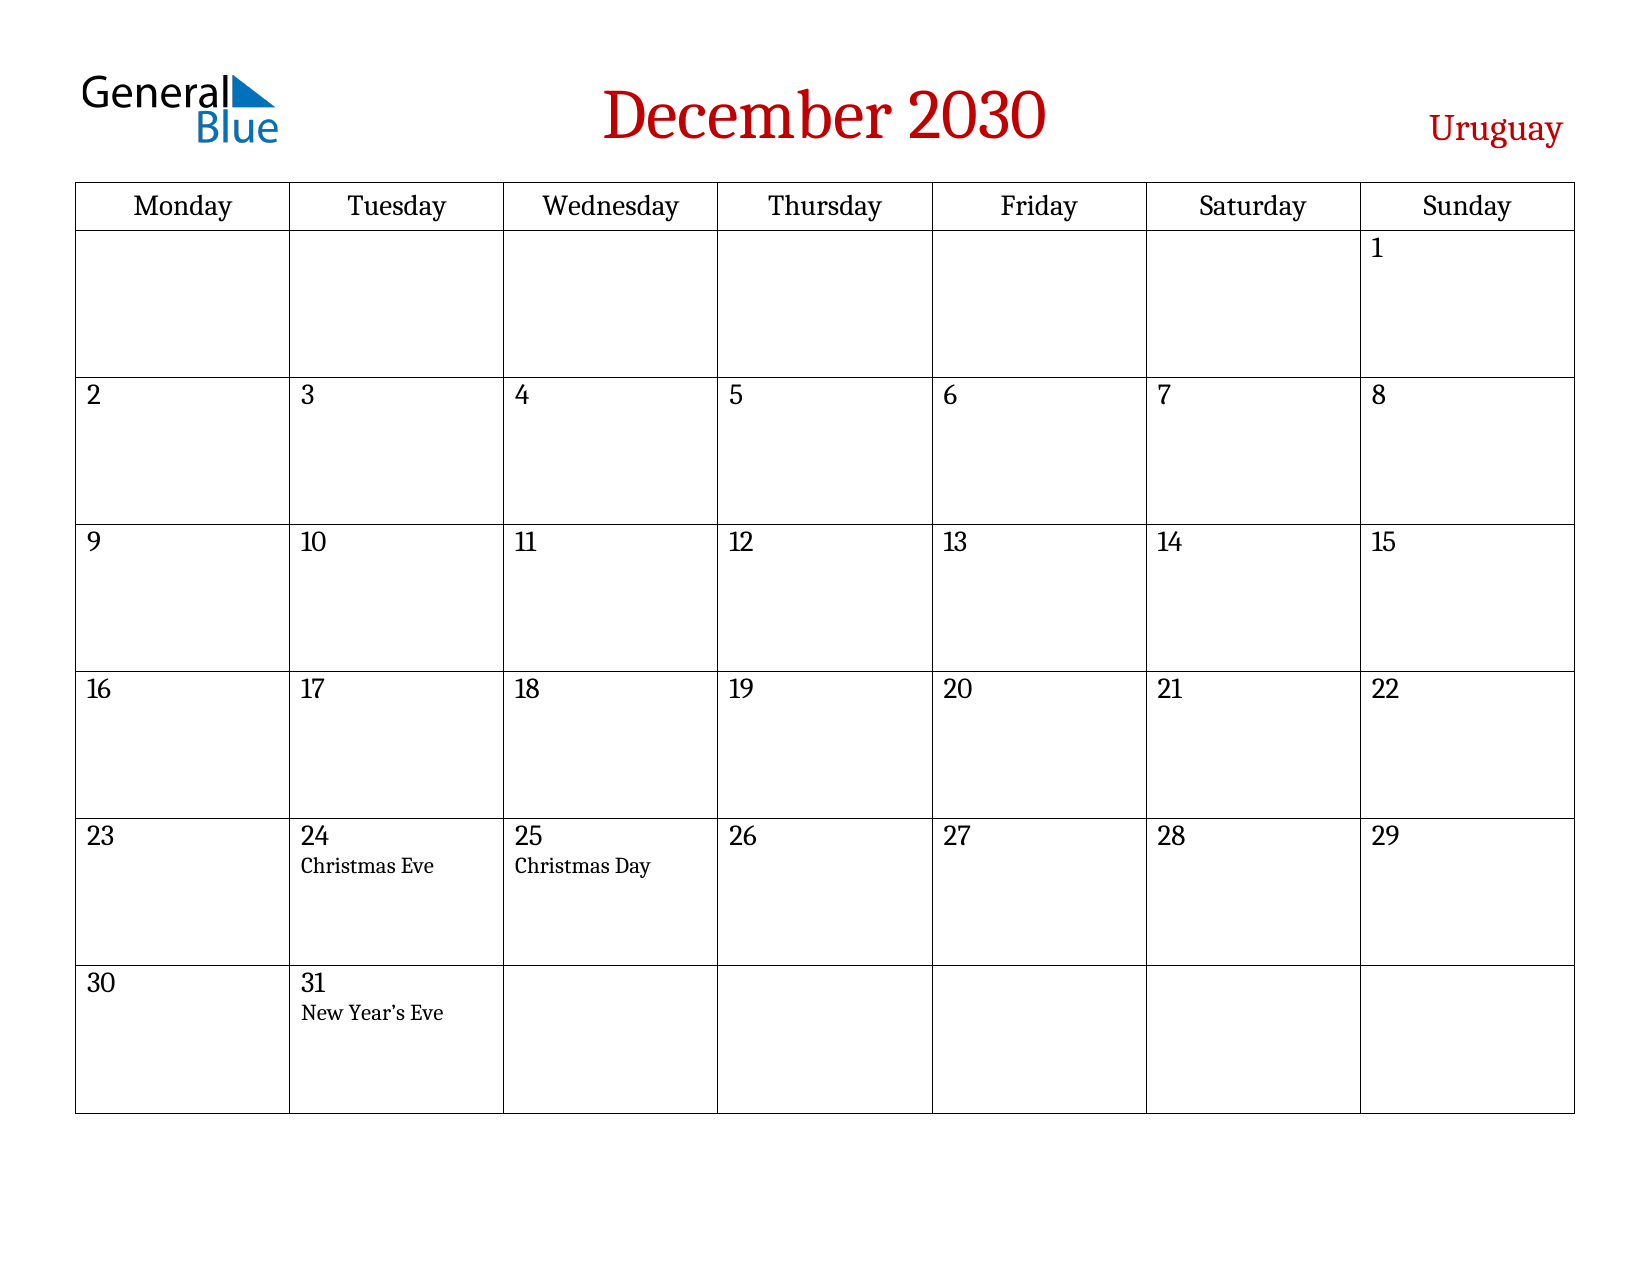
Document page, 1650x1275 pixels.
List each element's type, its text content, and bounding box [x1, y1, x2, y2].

table_cell [504, 231, 717, 264]
table_cell 6 [933, 378, 1146, 412]
table_cell [1361, 853, 1574, 965]
table_cell 10 [290, 525, 503, 559]
table_cell 9 [76, 525, 289, 559]
table_cell 27 [933, 819, 1146, 853]
table_header Uruguay [1146, 75, 1574, 182]
table_cell 2 [76, 378, 289, 412]
table_cell 20 [933, 672, 1146, 706]
table_cell [76, 265, 289, 377]
table_cell Christmas Day [504, 853, 717, 965]
table_cell 14 [1147, 525, 1360, 559]
table_header [76, 75, 503, 182]
table_cell 15 [1361, 525, 1574, 559]
table_cell 22 [1361, 672, 1574, 706]
table_cell Christmas Eve [290, 853, 503, 965]
table_cell 21 [1147, 672, 1360, 706]
table_cell [933, 853, 1146, 965]
table_cell [933, 966, 1146, 1000]
table_cell New Year’s Eve [290, 1000, 503, 1112]
table_cell [1361, 559, 1574, 671]
table_cell [1147, 966, 1360, 1000]
table_cell [718, 706, 932, 818]
table_cell [1361, 265, 1574, 377]
table_cell [290, 412, 503, 524]
table_cell [933, 706, 1146, 818]
table_cell Monday [76, 183, 289, 230]
table_cell 4 [504, 378, 717, 412]
table_cell [290, 265, 503, 377]
table_cell Sunday [1361, 183, 1574, 230]
table_cell [504, 1000, 717, 1112]
table_cell 7 [1147, 378, 1360, 412]
table_cell [1147, 559, 1360, 671]
table_cell [504, 559, 717, 671]
table_cell 5 [718, 378, 932, 412]
table_cell [504, 265, 717, 377]
table_cell 3 [290, 378, 503, 412]
table_cell [933, 559, 1146, 671]
table_cell Thursday [718, 183, 932, 230]
table_cell [1361, 966, 1574, 1000]
table_cell 16 [76, 672, 289, 706]
table_cell [718, 853, 932, 965]
table_cell [933, 265, 1146, 377]
table_cell [290, 559, 503, 671]
table_cell [718, 231, 932, 264]
table_cell 12 [718, 525, 932, 559]
table_cell 23 [76, 819, 289, 853]
table_cell 31 [290, 966, 503, 1000]
table_cell 1 [1361, 231, 1574, 264]
table_header December 2030 [504, 75, 1146, 182]
table_cell [290, 706, 503, 818]
table_cell [76, 1000, 289, 1112]
table_cell 17 [290, 672, 503, 706]
table_cell [76, 559, 289, 671]
table_cell [76, 231, 289, 264]
table_cell [718, 412, 932, 524]
table_cell [718, 1000, 932, 1112]
table_cell [718, 265, 932, 377]
table_cell [933, 1000, 1146, 1112]
picture [82, 75, 278, 143]
table_cell [718, 559, 932, 671]
table_cell [504, 706, 717, 818]
table_cell [76, 853, 289, 965]
table_cell [1147, 231, 1360, 264]
table_cell 11 [504, 525, 717, 559]
table_cell [1147, 853, 1360, 965]
table_cell Saturday [1147, 183, 1360, 230]
table_cell [504, 412, 717, 524]
table_cell [504, 966, 717, 1000]
table_cell Tuesday [290, 183, 503, 230]
table_cell Wednesday [504, 183, 717, 230]
table_cell 18 [504, 672, 717, 706]
table_cell [933, 412, 1146, 524]
table_cell [76, 412, 289, 524]
table_cell [1147, 706, 1360, 818]
table_cell [1361, 412, 1574, 524]
table_cell 30 [76, 966, 289, 1000]
table_cell 26 [718, 819, 932, 853]
table_cell [933, 231, 1146, 264]
table_cell [1147, 412, 1360, 524]
table_cell [1361, 706, 1574, 818]
table_cell 25 [504, 819, 717, 853]
table_cell 29 [1361, 819, 1574, 853]
table_cell Friday [933, 183, 1146, 230]
table_cell [718, 966, 932, 1000]
table_cell [76, 706, 289, 818]
table_cell 24 [290, 819, 503, 853]
table_cell [1147, 1000, 1360, 1112]
table_cell 19 [718, 672, 932, 706]
table_cell [1147, 265, 1360, 377]
table_cell [1361, 1000, 1574, 1112]
table_cell 8 [1361, 378, 1574, 412]
table_cell 28 [1147, 819, 1360, 853]
table_cell 13 [933, 525, 1146, 559]
table_cell [290, 231, 503, 264]
